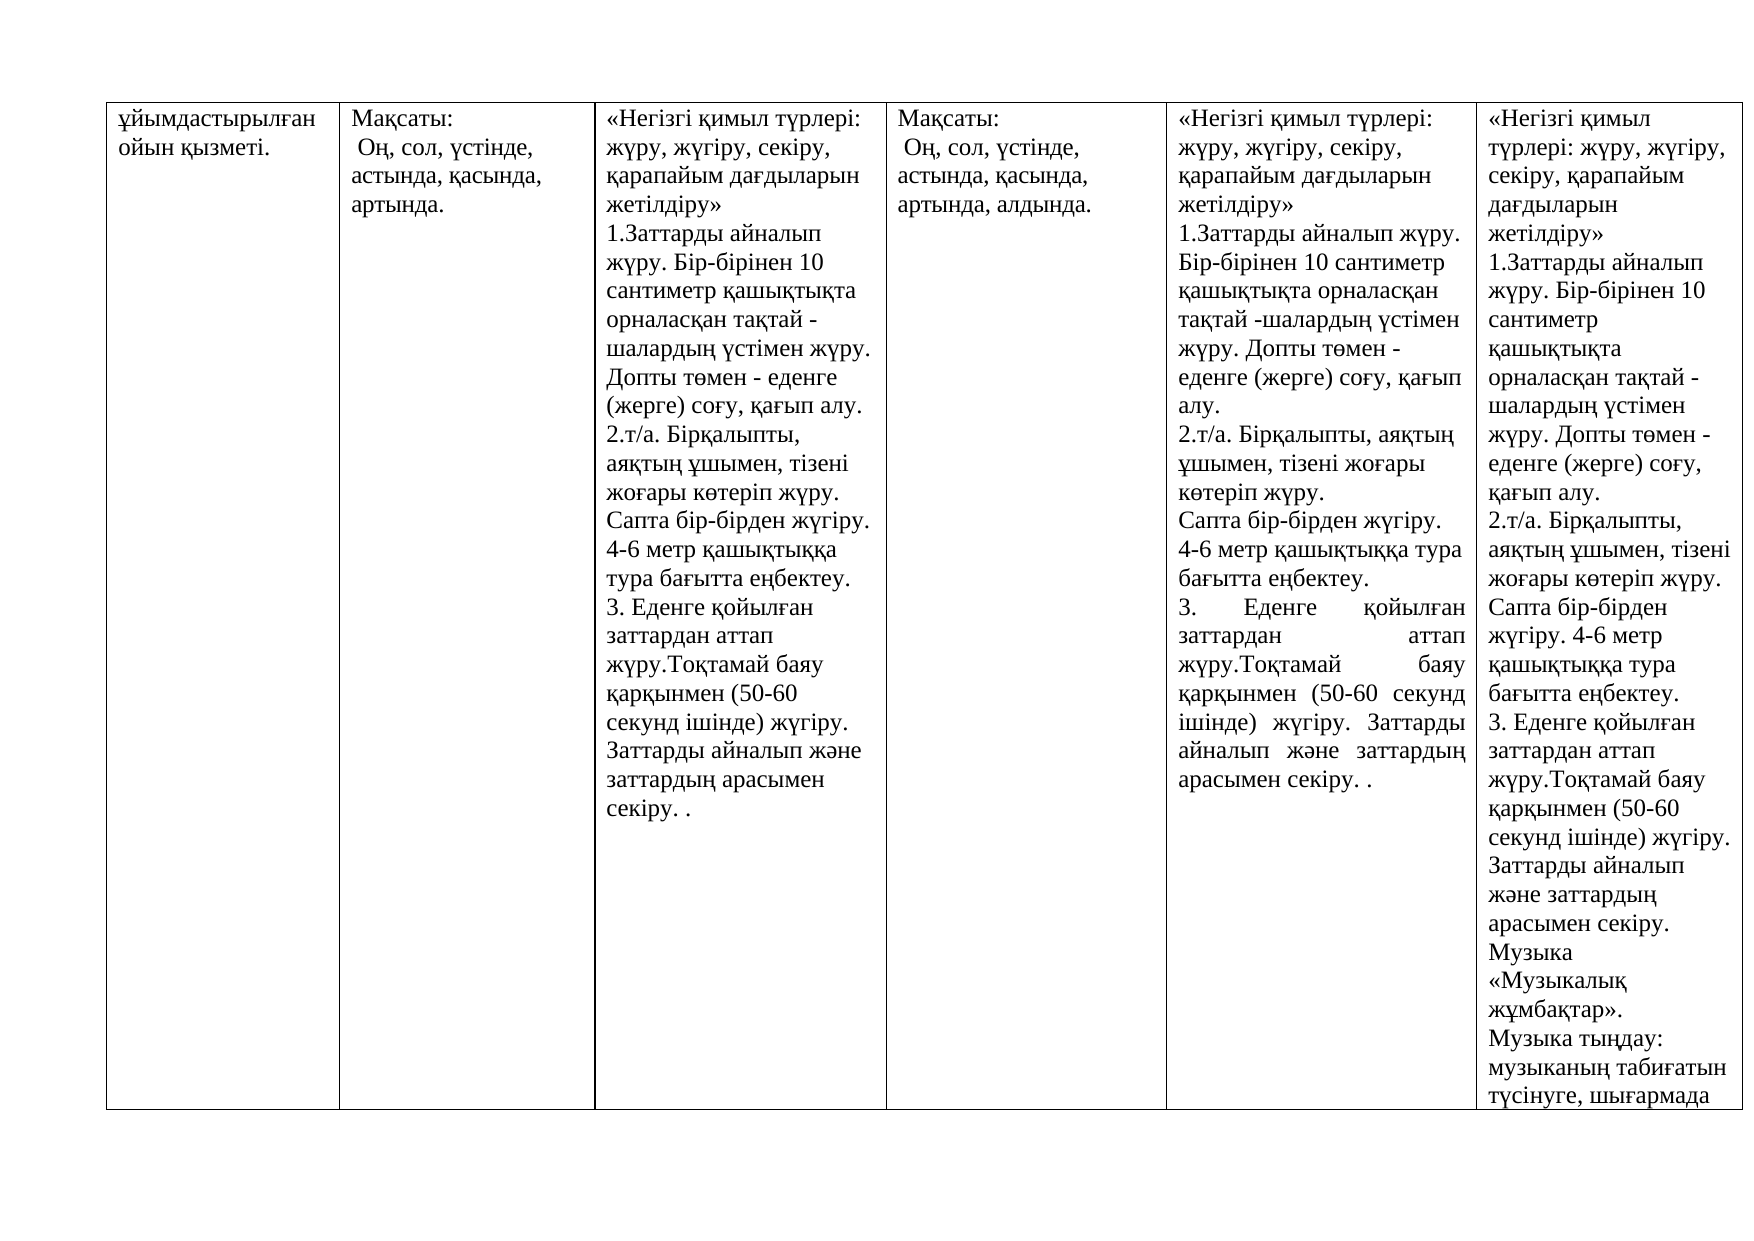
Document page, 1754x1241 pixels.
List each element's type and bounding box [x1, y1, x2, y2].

table_cell [340, 103, 594, 1109]
table_cell [1477, 103, 1742, 1109]
table_cell [107, 103, 339, 1109]
table_cell [887, 103, 1166, 1109]
table_cell [596, 103, 886, 1109]
table_cell [1167, 103, 1476, 1109]
